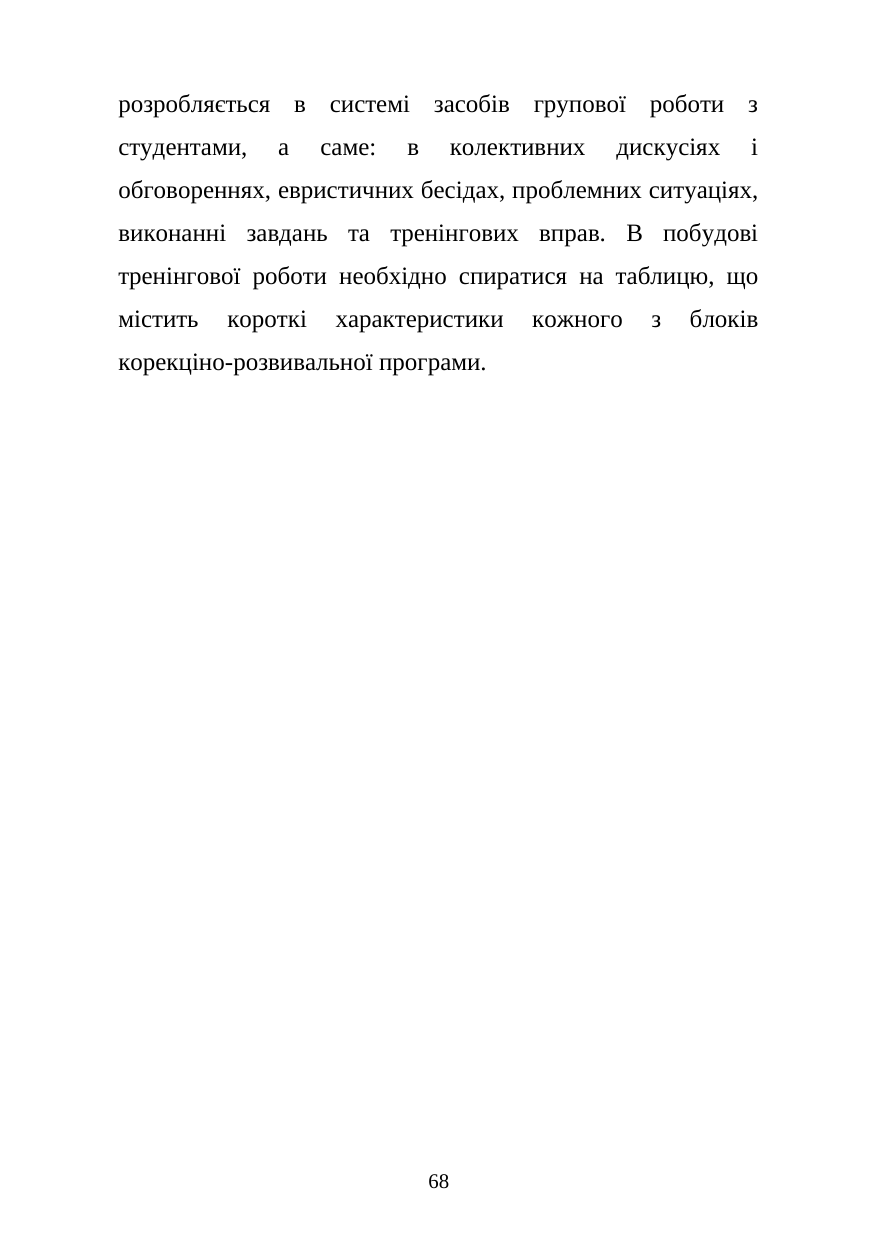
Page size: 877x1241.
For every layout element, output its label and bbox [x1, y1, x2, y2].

text [118, 89, 759, 376]
